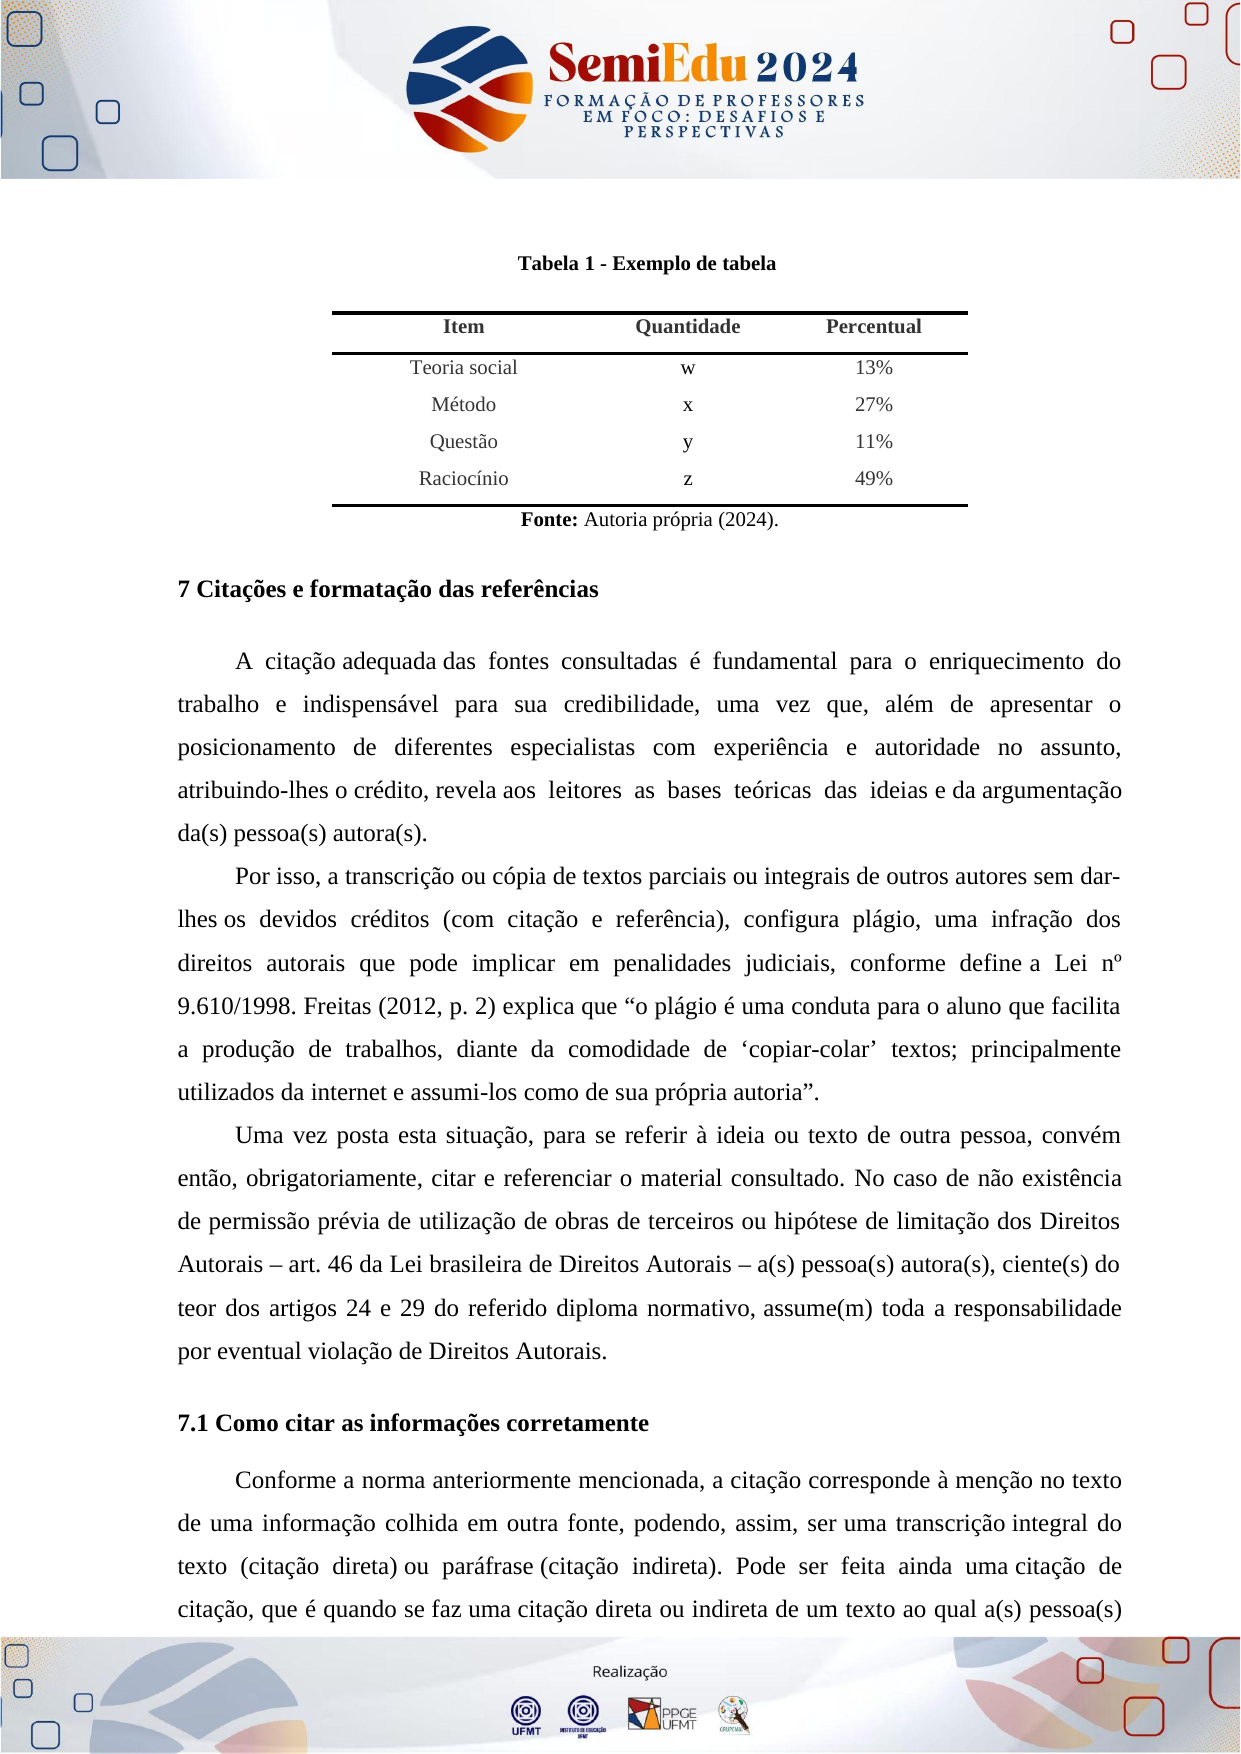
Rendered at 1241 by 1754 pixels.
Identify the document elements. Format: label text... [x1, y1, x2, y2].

table_header Quantidade [596, 315, 780, 352]
table_cell w [596, 355, 780, 392]
text Uma vez posta esta situação, para se referir à ideia ou texto de outra pessoa, convém então, obrigatoriamente, citar e referenciar o material consultado. No caso de não existência de permissão prévia de utilização de obras de terceiros ou hipótese de limitação dos Direitos Autorais – art. 46 da Lei brasileira de Direitos Autorais – a(s) pessoa(s) autora(s), ciente(s) do teor dos artigos 24 e 29 do referido diploma normativo, assume(m) toda a responsabilidade por eventual violação de Direitos Autorais. [177, 1120, 1122, 1206]
table_cell 27% [780, 392, 968, 429]
text Uma vez posta esta situação, para se referir à ideia ou texto de outra pessoa, convém então, obrigatoriamente, citar e referenciar o material consultado. No caso de não existência de permissão prévia de utilização de obras de terceiros ou hipótese de limitação dos Direitos Autorais – art. 46 da Lei brasileira de Direitos Autorais – a(s) pessoa(s) autora(s), ciente(s) do teor dos artigos 24 e 29 do referido diploma normativo, assume(m) toda a responsabilidade por eventual violação de Direitos Autorais. [177, 1321, 1122, 1364]
text Por isso, a transcrição ou cópia de textos parciais ou integrais de outros autores sem dar-lhes os devidos créditos (com citação e referência), configura plágio, uma infração dos direitos autorais que pode implicar em penalidades judiciais, conforme define a Lei nº 9.610/1998. Freitas (2012, p. 2) explica que “o plágio é uma conduta para o aluno que facilita a produção de trabalhos, diante da comodidade de ‘copiar-colar’ textos; principalmente utilizados da internet e assumi-los como de sua própria autoria”. [177, 861, 1122, 1106]
table_cell Raciocínio [332, 466, 596, 503]
text 7 Citações e formatação das referências [177, 574, 1122, 603]
table_cell 13% [780, 355, 968, 392]
table_cell x [596, 392, 780, 429]
picture [0, 0, 1241, 179]
table_cell Teoria social [332, 355, 596, 392]
table_header Item [332, 315, 596, 352]
text 7.1 Como citar as informações corretamente [177, 1408, 1122, 1436]
table_cell 49% [780, 466, 968, 503]
table_cell y [596, 429, 780, 466]
table_cell z [596, 466, 780, 503]
table_cell Questão [332, 429, 596, 466]
table_header Percentual [780, 315, 968, 352]
text Fonte: Autoria própria (2024). [177, 507, 1122, 531]
table_cell Método [332, 392, 596, 429]
text Tabela 1 - Exemplo de tabela [177, 251, 1122, 275]
table_cell 11% [780, 429, 968, 466]
text A citação adequada das fontes consultadas é fundamental para o enriquecimento do trabalho e indispensável para sua credibilidade, uma vez que, além de apresentar o posicionamento de diferentes especialistas com experiência e autoridade no assunto, atribuindo-lhes o crédito, revela aos leitores as bases teóricas das ideias e da argumentação da(s) pessoa(s) autora(s). [177, 646, 1122, 847]
picture [0, 1636, 1241, 1754]
